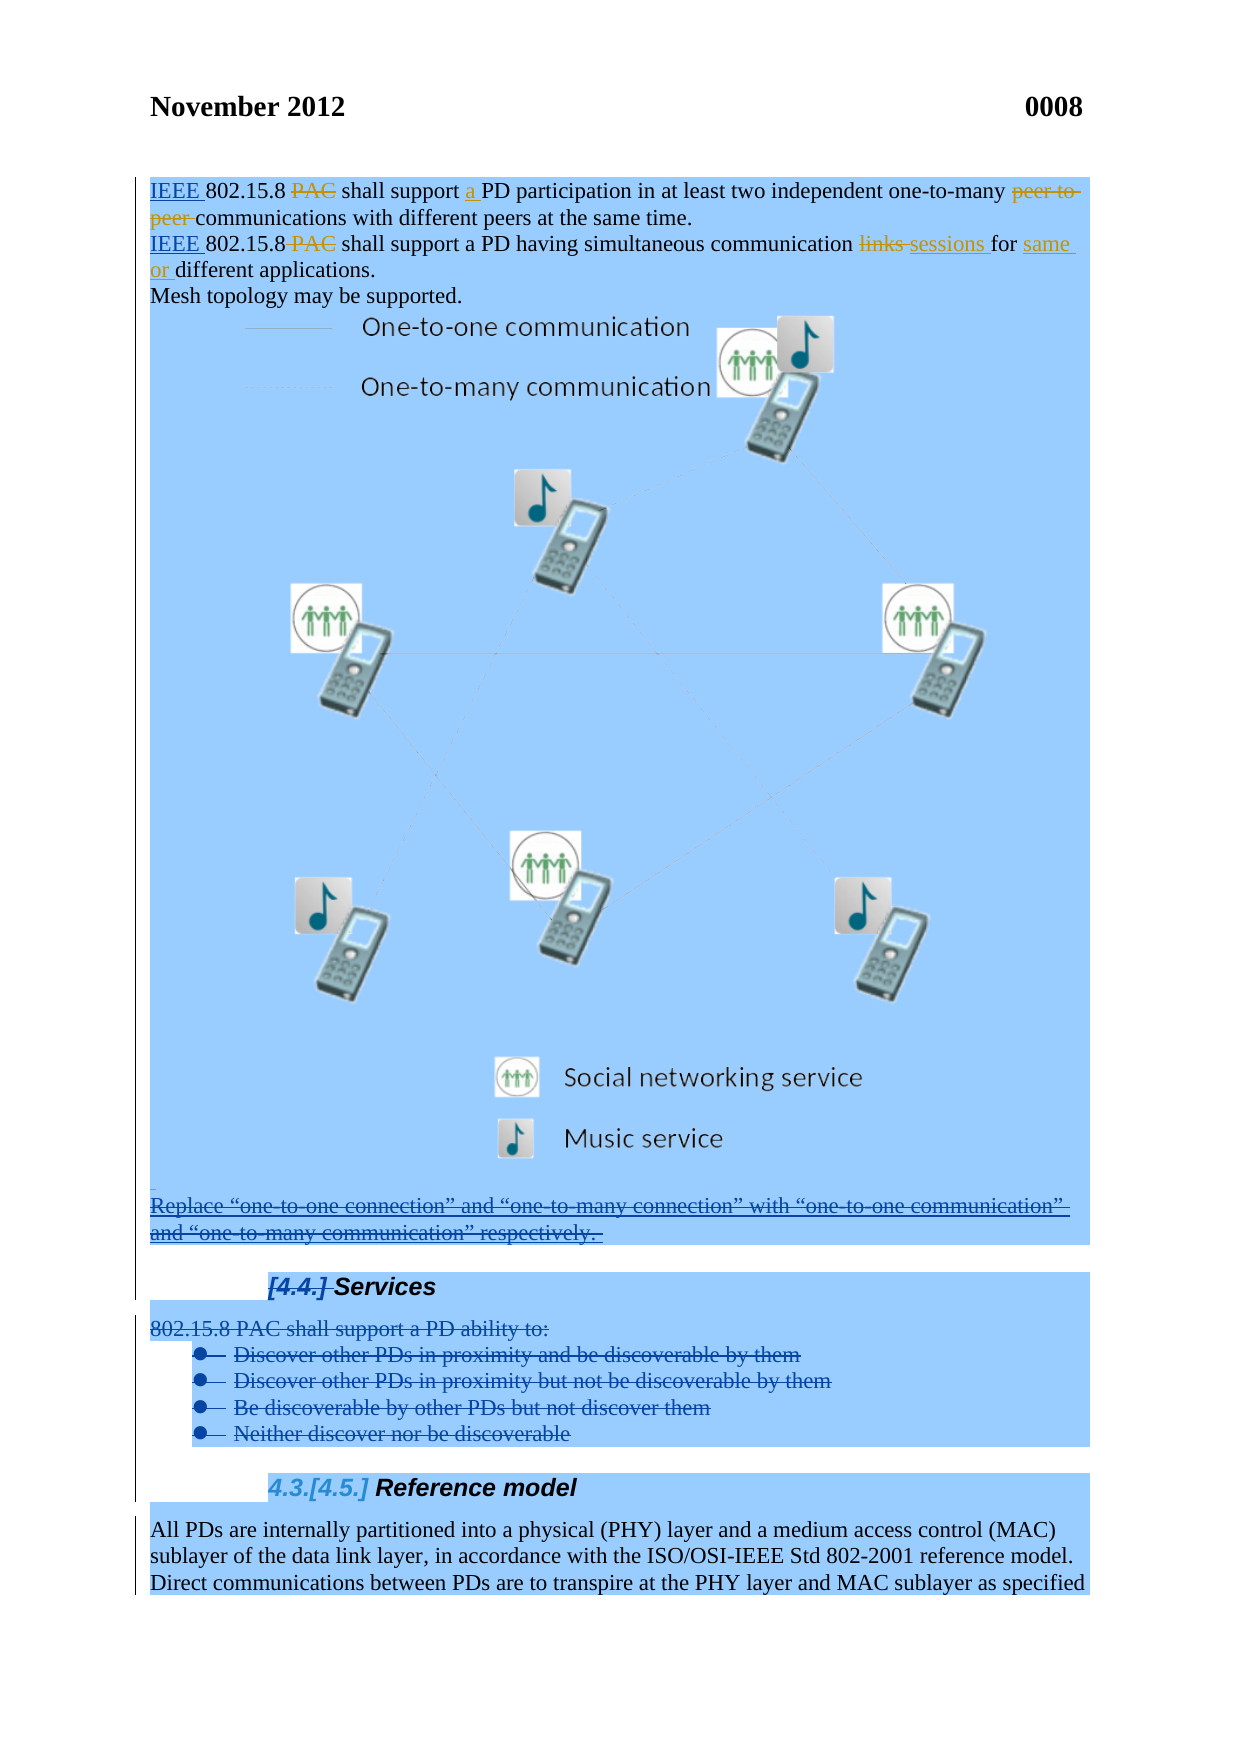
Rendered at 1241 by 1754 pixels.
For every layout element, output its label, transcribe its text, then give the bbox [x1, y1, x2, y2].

text 802.15.8 shall support PD participation in at least two independent one-to-many communications with different peers at the same time. [150, 177, 1090, 230]
subtitle Reference model [268, 1473, 1090, 1502]
text Mesh topology may be supported. [150, 283, 1090, 309]
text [150, 1516, 1090, 1595]
text 802.15.8 shall support a PD having simultaneous communication for different applications. [150, 230, 1090, 283]
